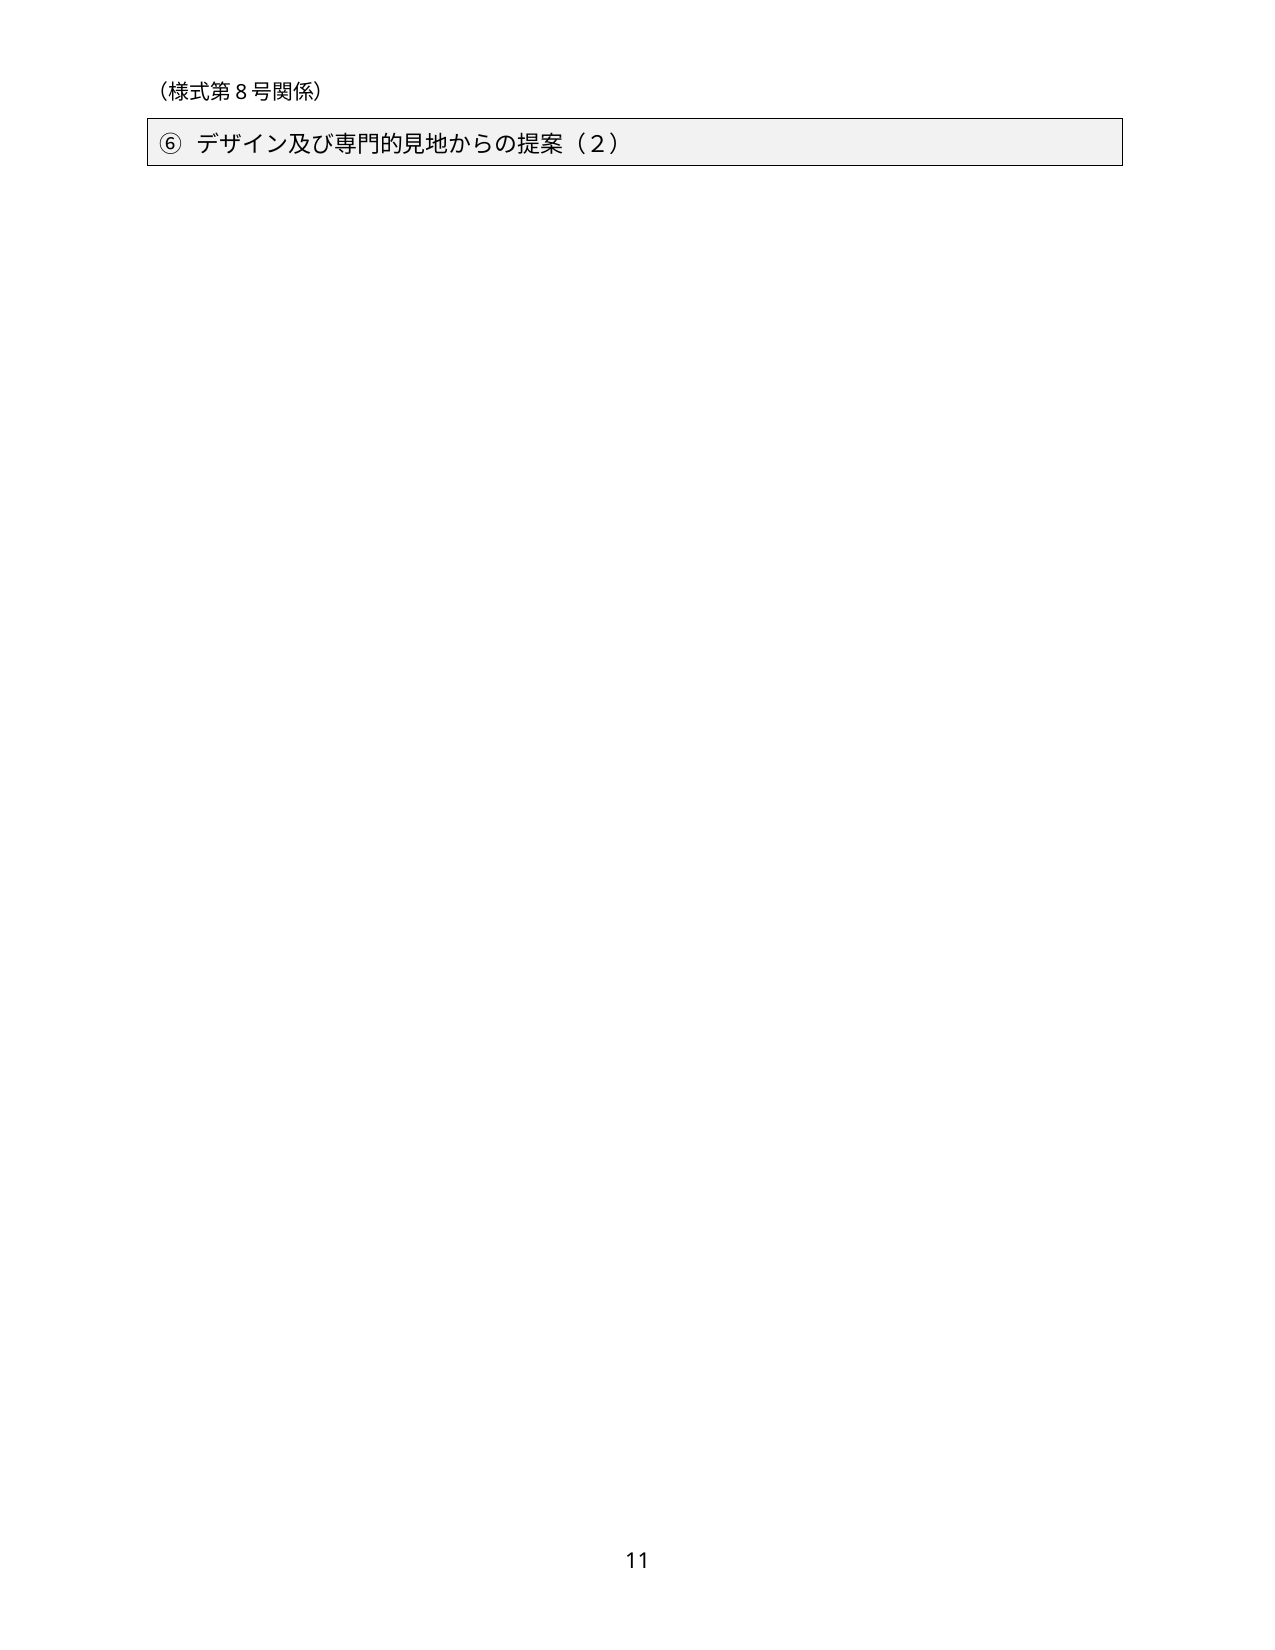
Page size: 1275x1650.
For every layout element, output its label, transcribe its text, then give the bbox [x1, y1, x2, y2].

table_header デザイン及び専門的見地からの提案（２） [148, 119, 1122, 165]
